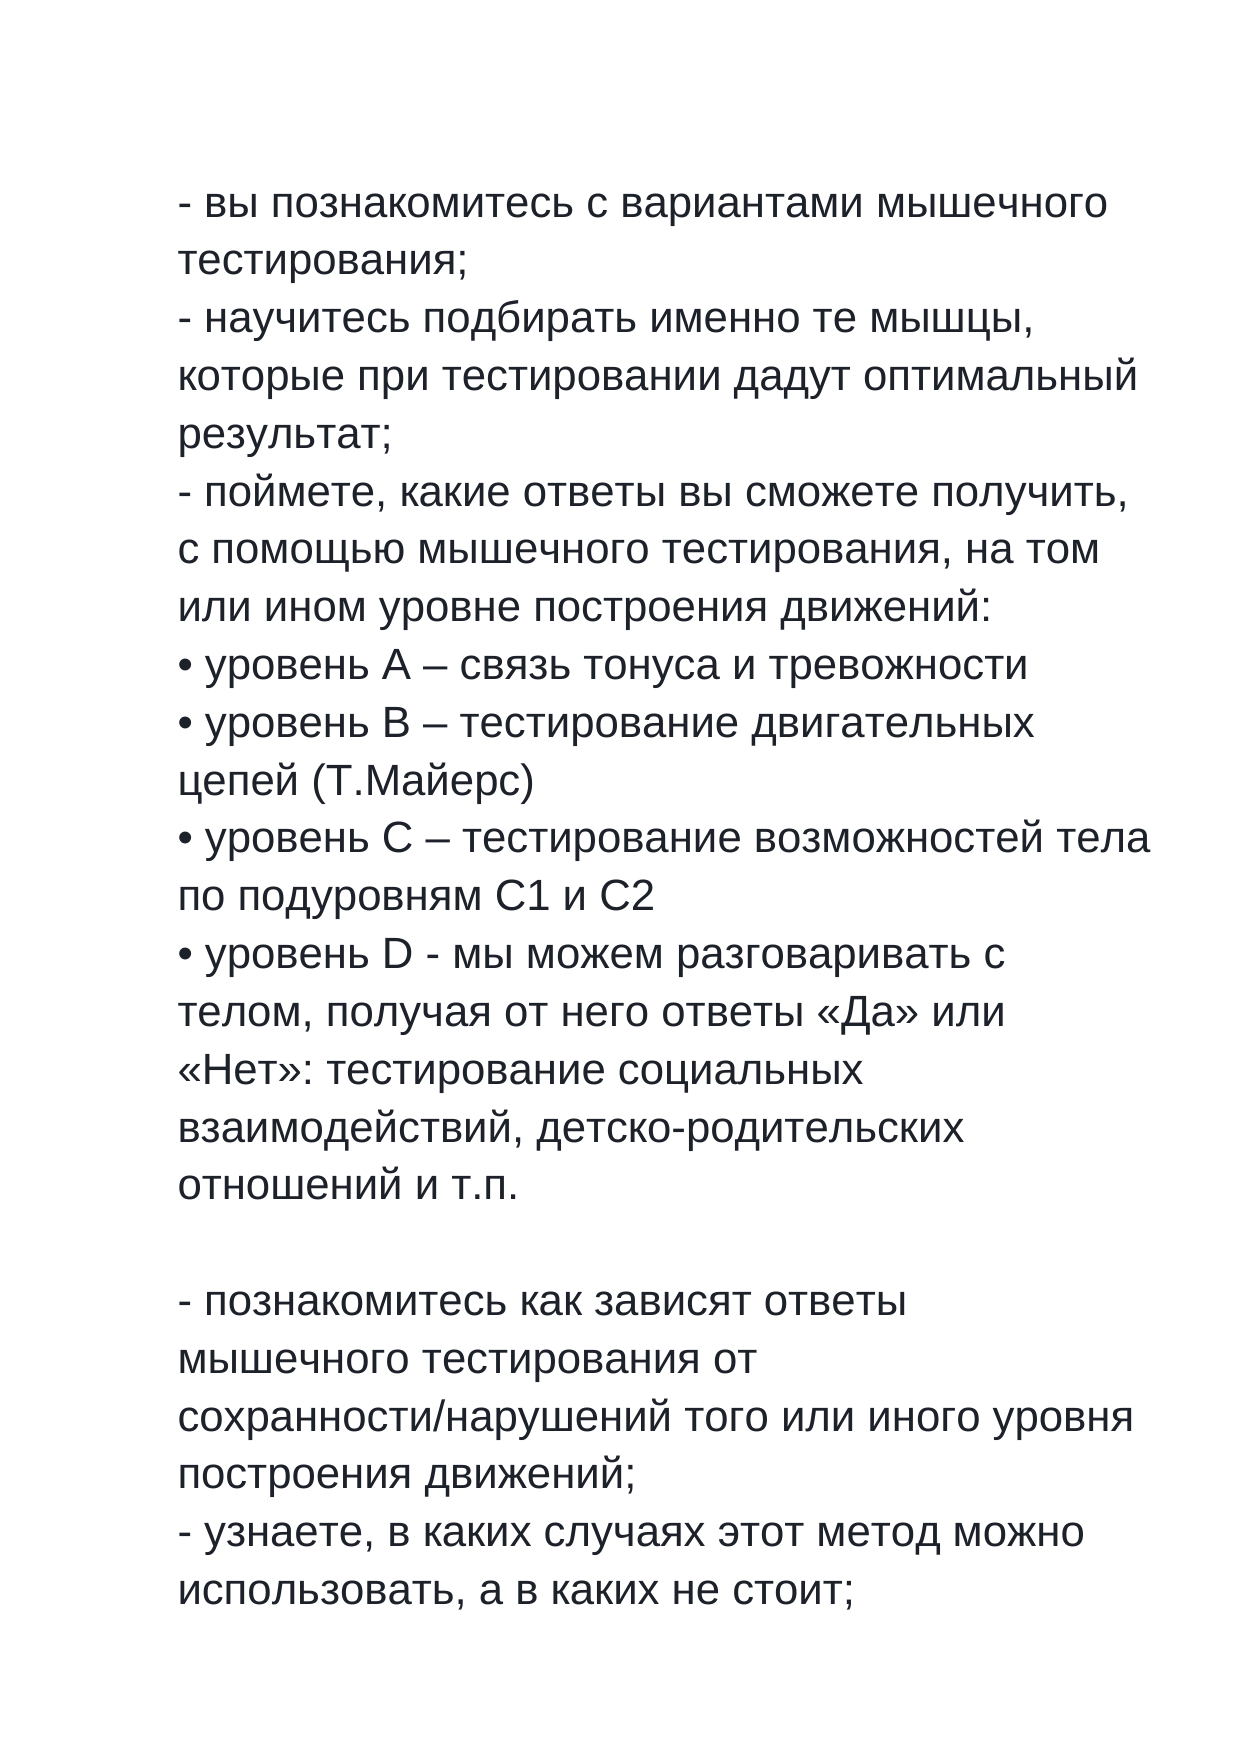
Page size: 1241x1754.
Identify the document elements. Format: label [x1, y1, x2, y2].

text [177, 118, 1152, 1614]
